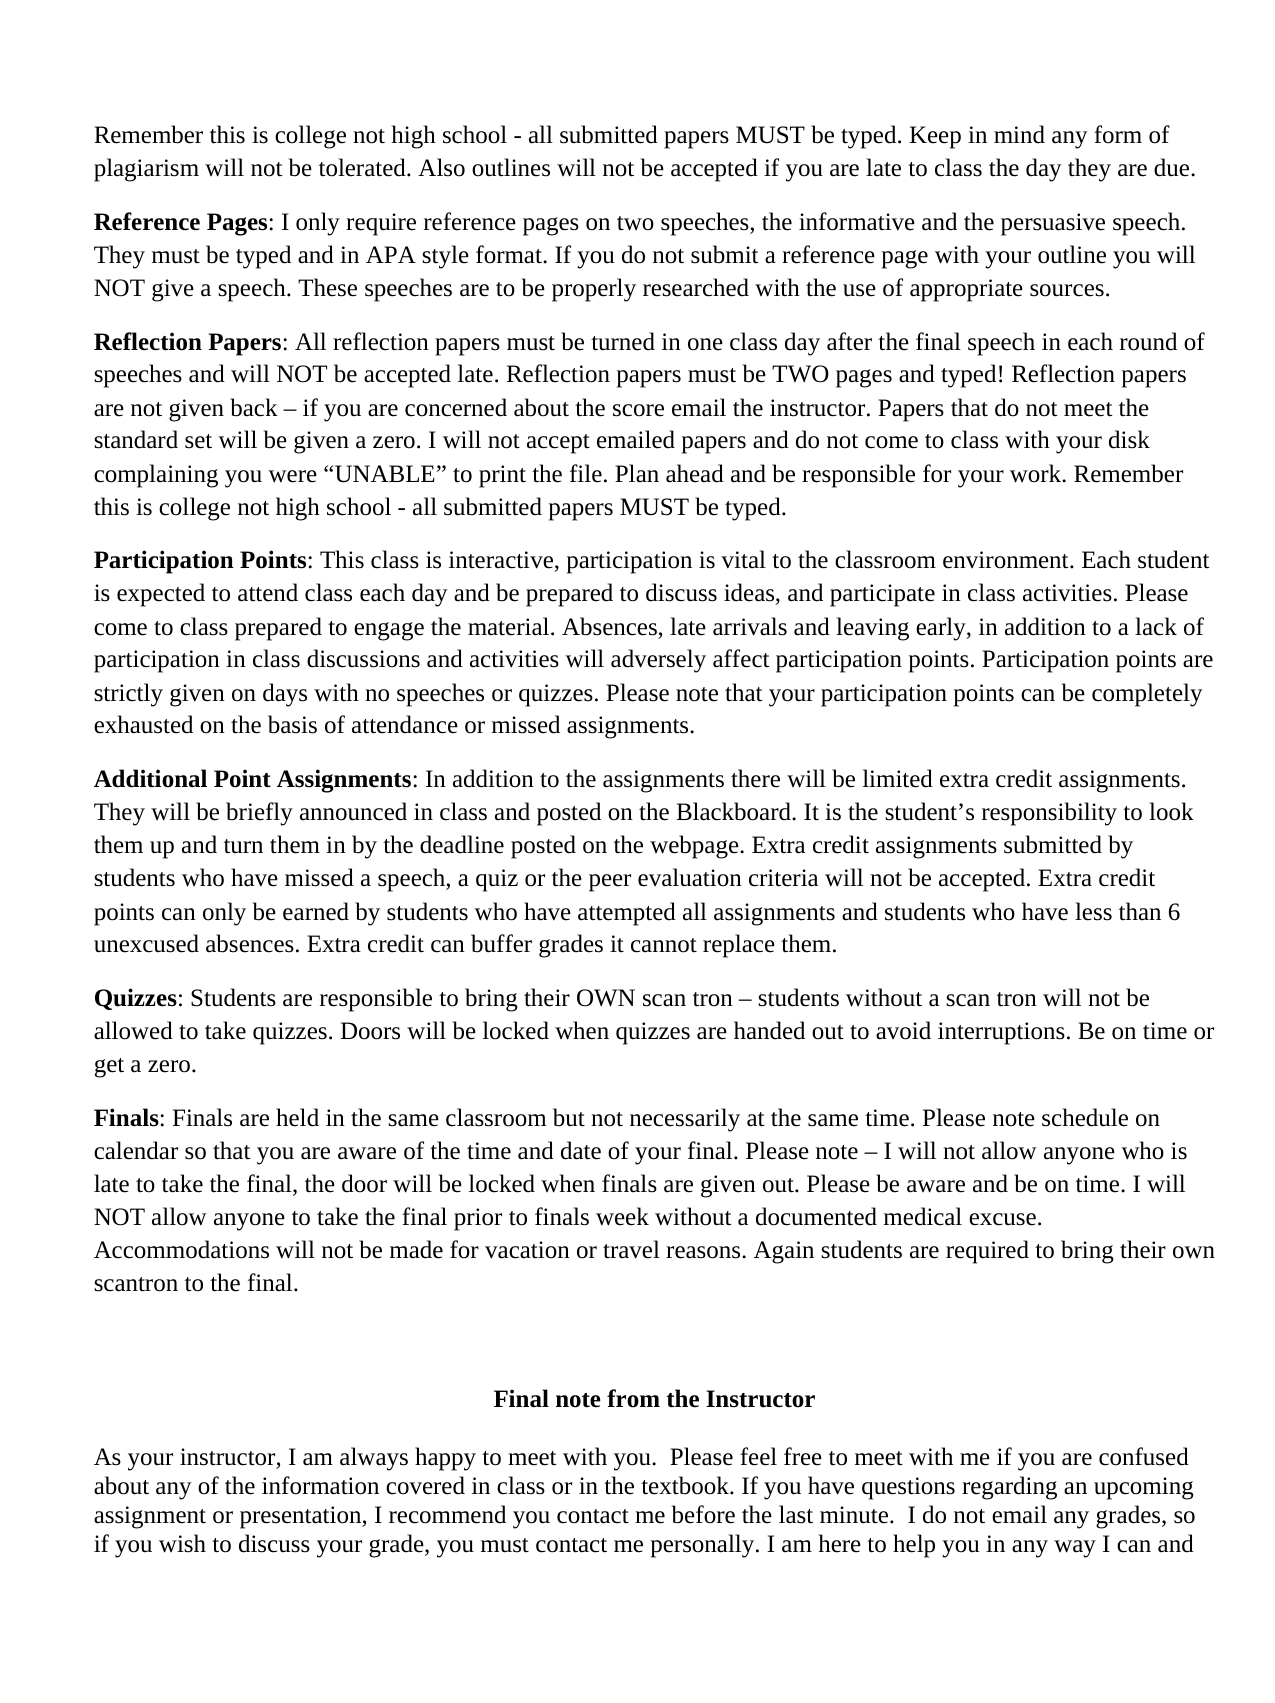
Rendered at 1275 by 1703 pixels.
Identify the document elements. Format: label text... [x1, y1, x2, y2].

text Additional Point Assignments: In addition to the assignments there will be limited extra credit assignments. They will be briefly announced in class and posted on the Blackboard. It is the student’s responsibility to look them up and turn them in by the deadline posted on the webpage. Extra credit assignments submitted by students who have missed a speech, a quiz or the peer evaluation criteria will not be accepted. Extra credit points can only be earned by students who have attempted all assignments and students who have less than 6 unexcused absences. Extra credit can buffer grades it cannot replace them. [93, 764, 1215, 958]
text Reference Pages: I only require reference pages on two speeches, the informative and the persuasive speech. They must be typed and in APA style format. If you do not submit a reference page with your outline you will NOT give a speech. These speeches are to be properly researched with the use of appropriate sources. [93, 207, 1215, 301]
text Participation Points: This class is interactive, participation is vital to the classroom environment. Each student is expected to attend class each day and be prepared to discuss ideas, and participate in class activities. Please come to class prepared to engage the material. Absences, late arrivals and leaving early, in addition to a lack of participation in class discussions and activities will adversely affect participation points. Participation points are strictly given on days with no speeches or quizzes. Please note that your participation points can be completely exhausted on the basis of attendance or missed assignments. [93, 546, 1215, 739]
text Final note from the Instructor [93, 1384, 1215, 1413]
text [93, 120, 1215, 182]
text Finals: Finals are held in the same classroom but not necessarily at the same time. Please note schedule on calendar so that you are aware of the time and date of your final. Please note – I will not allow anyone who is late to take the final, the door will be locked when finals are given out. Please be aware and be on time. I will NOT allow anyone to take the final prior to finals week without a documented medical excuse. Accommodations will not be made for vacation or travel reasons. Again students are required to bring their own scantron to the final. [93, 1103, 1215, 1297]
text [93, 1442, 1215, 1557]
text Quizzes: Students are responsible to bring their OWN scan tron – students without a scan tron will not be allowed to take quizzes. Doors will be locked when quizzes are handed out to avoid interruptions. Be on time or get a zero. [93, 983, 1215, 1078]
text Reflection Papers: All reflection papers must be turned in one class day after the final speech in each round of speeches and will NOT be accepted late. Reflection papers must be TWO pages and typed! Reflection papers are not given back – if you are concerned about the score email the instructor. Papers that do not meet the standard set will be given a zero. I will not accept emailed papers and do not come to class with your disk complaining you were “UNABLE” to print the file. Plan ahead and be responsible for your work. Remember this is college not high school - all submitted papers MUST be typed. [93, 327, 1215, 520]
